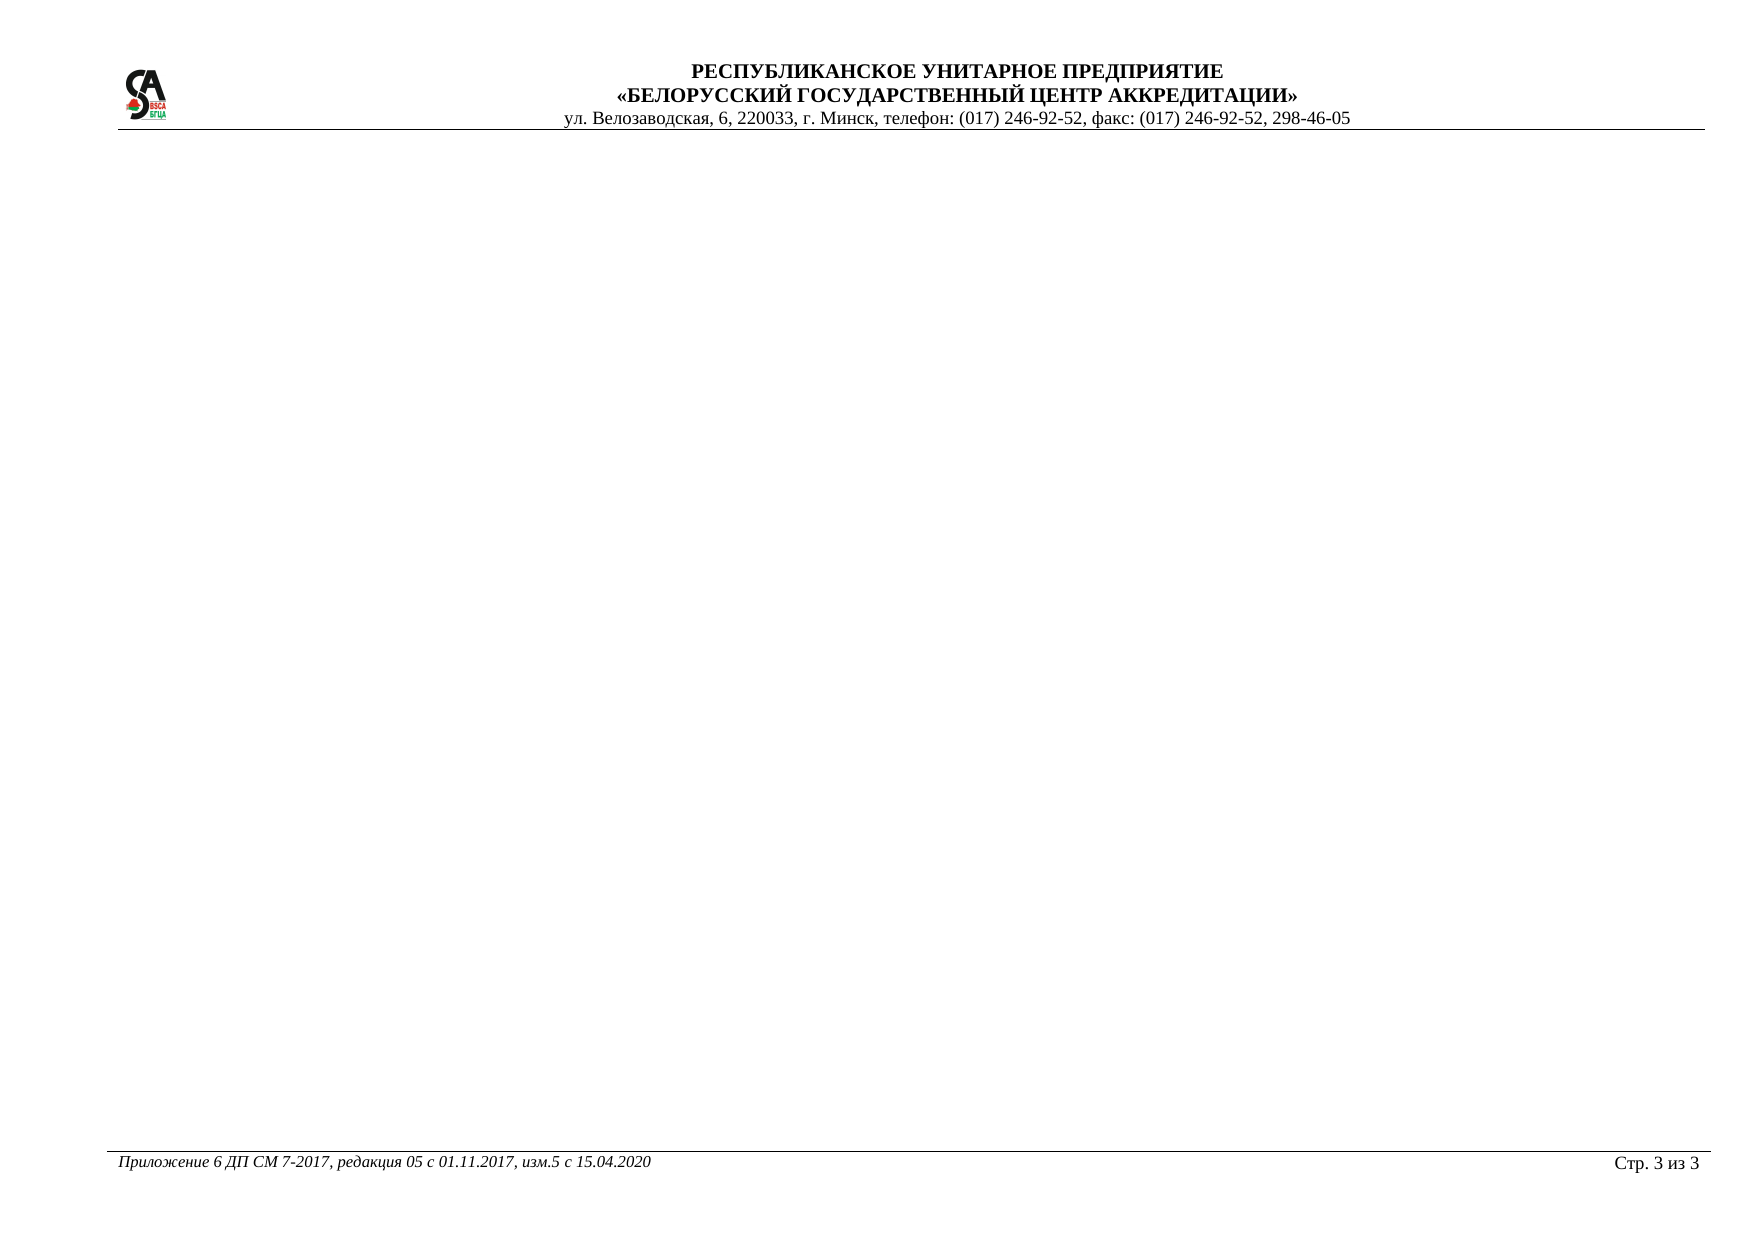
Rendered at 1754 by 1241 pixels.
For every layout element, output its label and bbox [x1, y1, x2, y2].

picture [125, 68, 167, 120]
